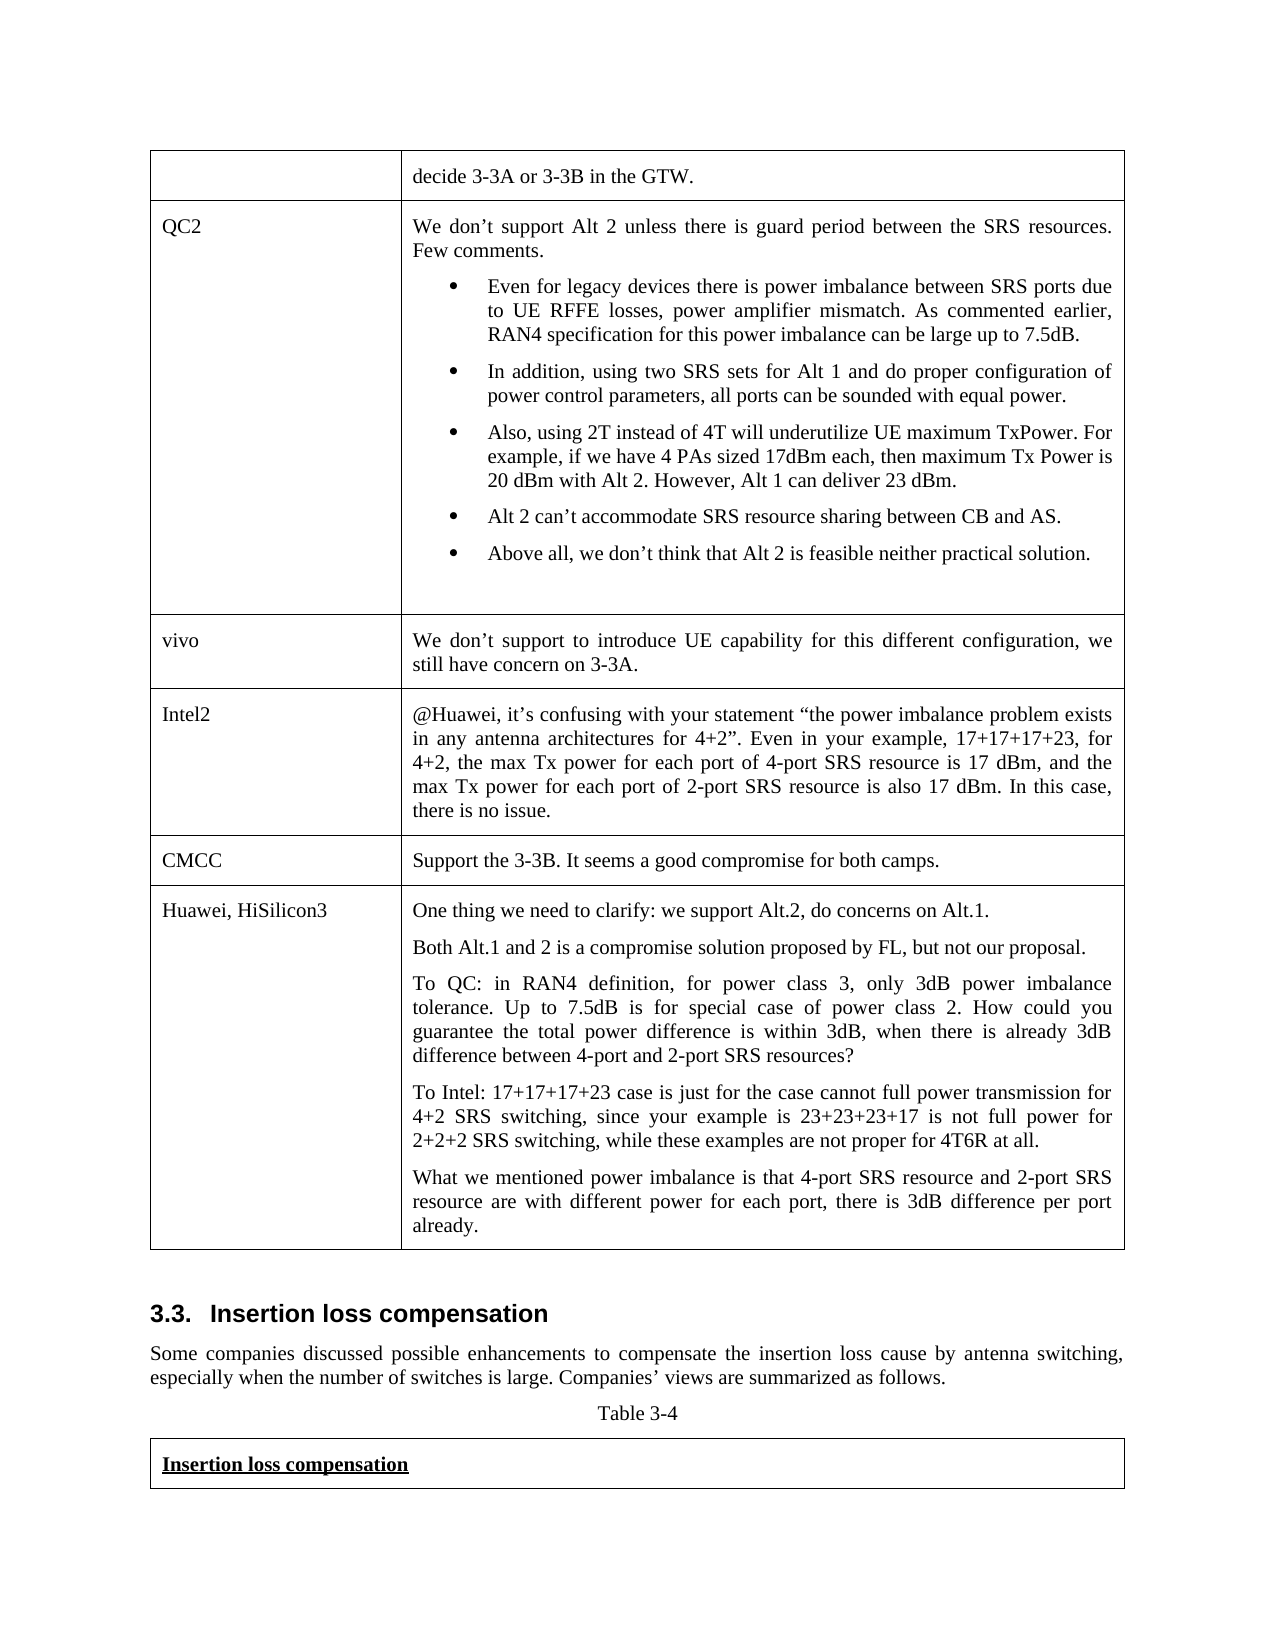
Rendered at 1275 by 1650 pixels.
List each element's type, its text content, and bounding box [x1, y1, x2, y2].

table_cell We don’t support Alt 2 unless there is guard period between the SRS resources. Few comments. Even for legacy devices there is power imbalance between SRS ports due to UE RFFE losses, power amplifier mismatch. As commented earlier, RAN4 specification for this power imbalance can be large up to 7.5dB. In addition, using two SRS sets for Alt 1 and do proper configuration of power control parameters, all ports can be sounded with equal power. Also, using 2T instead of 4T will underutilize UE maximum TxPower. For example, if we have 4 PAs sized 17dBm each, then maximum Tx Power is 20 dBm with Alt 2. However, Alt 1 can deliver 23 dBm. Alt 2 can’t accommodate SRS resource sharing between CB and AS. Above all, we don’t think that Alt 2 is feasible neither practical solution. [402, 201, 1124, 614]
table_cell QC2 [151, 201, 401, 614]
table_cell CMCC [151, 836, 401, 884]
table_cell We don’t support to introduce UE capability for this different configuration, we still have concern on 3-3A. [402, 615, 1124, 688]
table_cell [402, 151, 1124, 200]
table_cell Support the 3-3B. It seems a good compromise for both camps. [402, 836, 1124, 884]
table_cell Intel2 [151, 689, 401, 834]
subtitle Insertion loss compensation [150, 1299, 1125, 1328]
text Table 3-4 [150, 1401, 1125, 1425]
table_cell FL [151, 151, 401, 200]
table_header Insertion loss compensation [151, 1439, 1124, 1488]
table_cell vivo [151, 615, 401, 688]
table_cell One thing we need to clarify: we support Alt.2, do concerns on Alt.1. Both Alt.1 and 2 is a compromise solution proposed by FL, but not our proposal. To QC: in RAN4 definition, for power class 3, only 3dB power imbalance tolerance. Up to 7.5dB is for special case of power class 2. How could you guarantee the total power difference is within 3dB, when there is already 3dB difference between 4-port and 2-port SRS resources? To Intel: 17+17+17+23 case is just for the case cannot full power transmission for 4+2 SRS switching, since your example is 23+23+23+17 is not full power for 2+2+2 SRS switching, while these examples are not proper for 4T6R at all. What we mentioned power imbalance is that 4-port SRS resource and 2-port SRS resource are with different power for each port, there is 3dB difference per port already. [402, 886, 1124, 1249]
table_cell @Huawei, it’s confusing with your statement “the power imbalance problem exists in any antenna architectures for 4+2”. Even in your example, 17+17+17+23, for 4+2, the max Tx power for each port of 4-port SRS resource is 17 dBm, and the max Tx power for each port of 2-port SRS resource is also 17 dBm. In this case, there is no issue. [402, 689, 1124, 834]
text Some companies discussed possible enhancements to compensate the insertion loss cause by antenna switching, especially when the number of switches is large. Companies’ views are summarized as follows. [150, 1341, 1125, 1389]
table_cell Huawei, HiSilicon3 [151, 886, 401, 1249]
